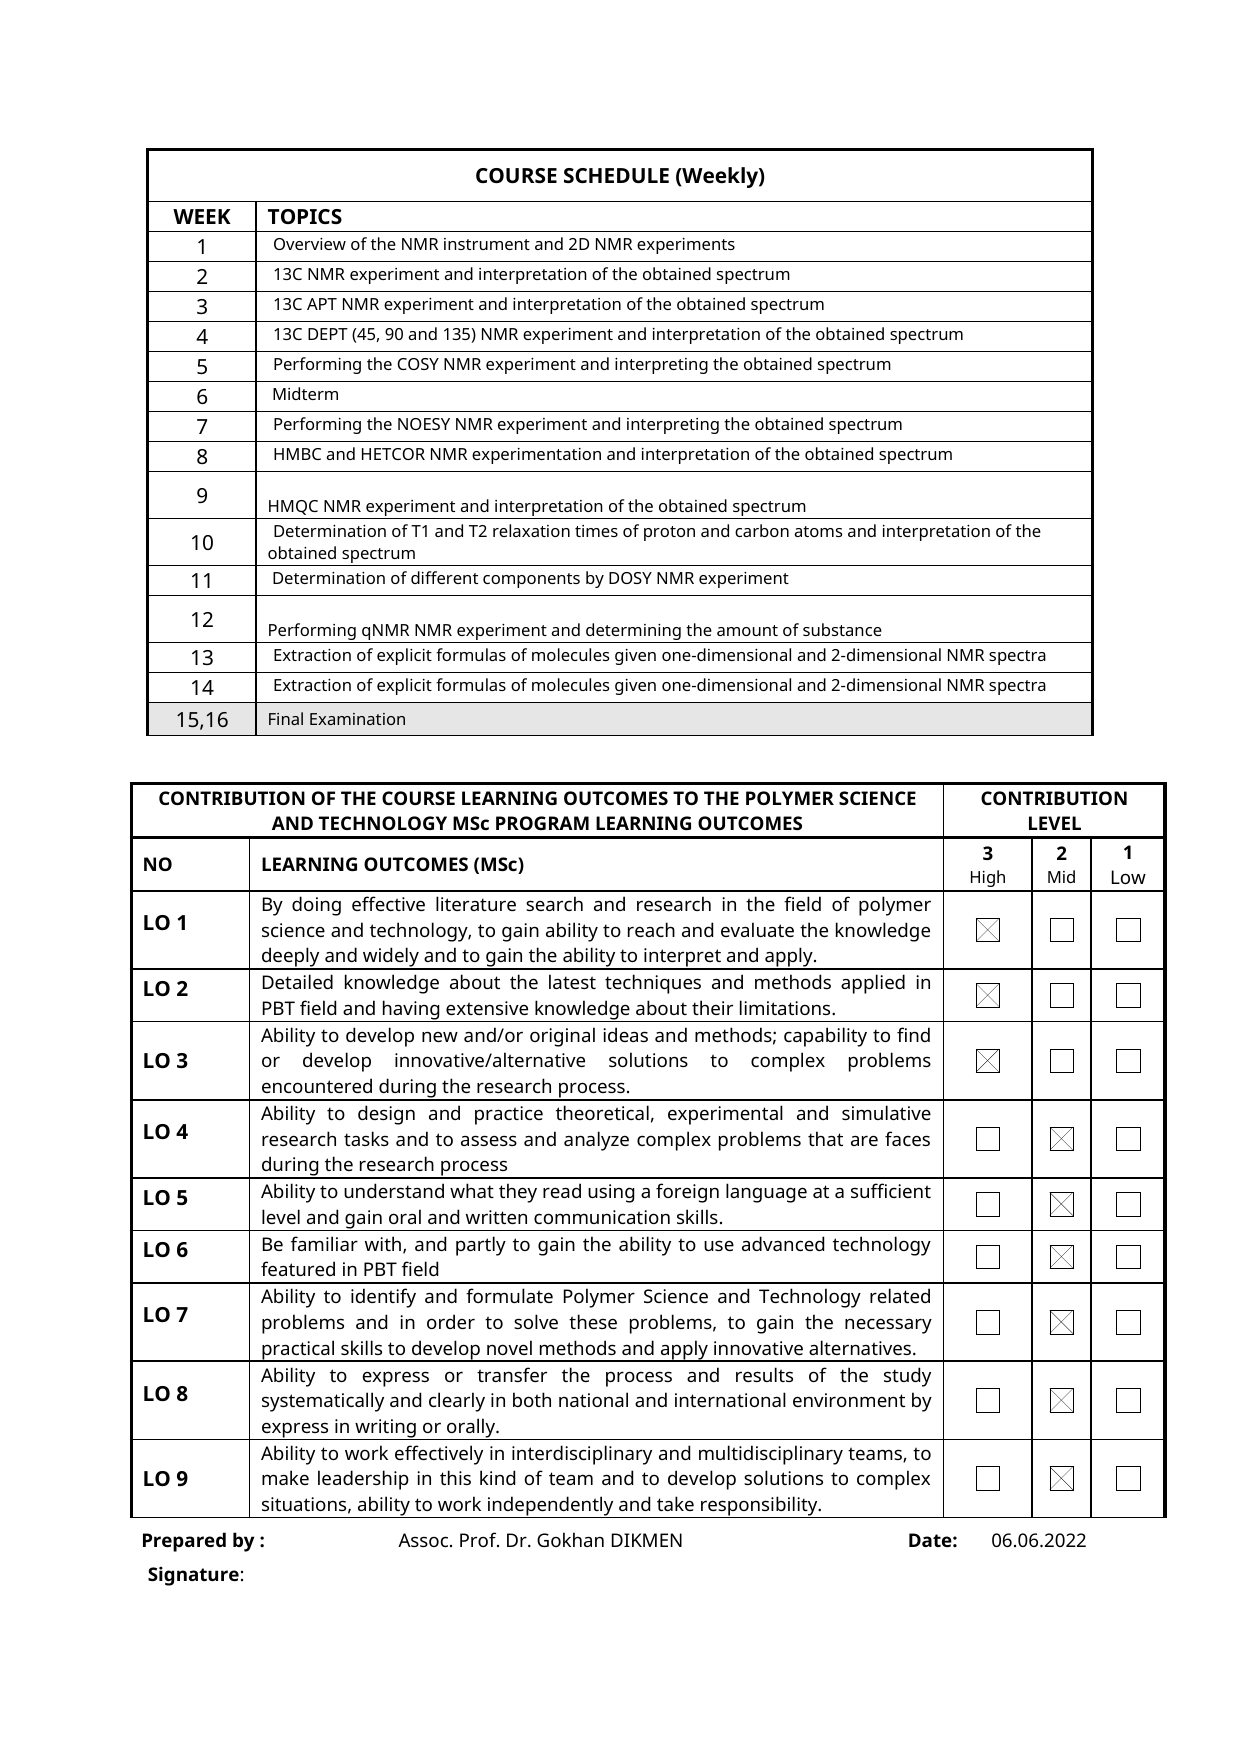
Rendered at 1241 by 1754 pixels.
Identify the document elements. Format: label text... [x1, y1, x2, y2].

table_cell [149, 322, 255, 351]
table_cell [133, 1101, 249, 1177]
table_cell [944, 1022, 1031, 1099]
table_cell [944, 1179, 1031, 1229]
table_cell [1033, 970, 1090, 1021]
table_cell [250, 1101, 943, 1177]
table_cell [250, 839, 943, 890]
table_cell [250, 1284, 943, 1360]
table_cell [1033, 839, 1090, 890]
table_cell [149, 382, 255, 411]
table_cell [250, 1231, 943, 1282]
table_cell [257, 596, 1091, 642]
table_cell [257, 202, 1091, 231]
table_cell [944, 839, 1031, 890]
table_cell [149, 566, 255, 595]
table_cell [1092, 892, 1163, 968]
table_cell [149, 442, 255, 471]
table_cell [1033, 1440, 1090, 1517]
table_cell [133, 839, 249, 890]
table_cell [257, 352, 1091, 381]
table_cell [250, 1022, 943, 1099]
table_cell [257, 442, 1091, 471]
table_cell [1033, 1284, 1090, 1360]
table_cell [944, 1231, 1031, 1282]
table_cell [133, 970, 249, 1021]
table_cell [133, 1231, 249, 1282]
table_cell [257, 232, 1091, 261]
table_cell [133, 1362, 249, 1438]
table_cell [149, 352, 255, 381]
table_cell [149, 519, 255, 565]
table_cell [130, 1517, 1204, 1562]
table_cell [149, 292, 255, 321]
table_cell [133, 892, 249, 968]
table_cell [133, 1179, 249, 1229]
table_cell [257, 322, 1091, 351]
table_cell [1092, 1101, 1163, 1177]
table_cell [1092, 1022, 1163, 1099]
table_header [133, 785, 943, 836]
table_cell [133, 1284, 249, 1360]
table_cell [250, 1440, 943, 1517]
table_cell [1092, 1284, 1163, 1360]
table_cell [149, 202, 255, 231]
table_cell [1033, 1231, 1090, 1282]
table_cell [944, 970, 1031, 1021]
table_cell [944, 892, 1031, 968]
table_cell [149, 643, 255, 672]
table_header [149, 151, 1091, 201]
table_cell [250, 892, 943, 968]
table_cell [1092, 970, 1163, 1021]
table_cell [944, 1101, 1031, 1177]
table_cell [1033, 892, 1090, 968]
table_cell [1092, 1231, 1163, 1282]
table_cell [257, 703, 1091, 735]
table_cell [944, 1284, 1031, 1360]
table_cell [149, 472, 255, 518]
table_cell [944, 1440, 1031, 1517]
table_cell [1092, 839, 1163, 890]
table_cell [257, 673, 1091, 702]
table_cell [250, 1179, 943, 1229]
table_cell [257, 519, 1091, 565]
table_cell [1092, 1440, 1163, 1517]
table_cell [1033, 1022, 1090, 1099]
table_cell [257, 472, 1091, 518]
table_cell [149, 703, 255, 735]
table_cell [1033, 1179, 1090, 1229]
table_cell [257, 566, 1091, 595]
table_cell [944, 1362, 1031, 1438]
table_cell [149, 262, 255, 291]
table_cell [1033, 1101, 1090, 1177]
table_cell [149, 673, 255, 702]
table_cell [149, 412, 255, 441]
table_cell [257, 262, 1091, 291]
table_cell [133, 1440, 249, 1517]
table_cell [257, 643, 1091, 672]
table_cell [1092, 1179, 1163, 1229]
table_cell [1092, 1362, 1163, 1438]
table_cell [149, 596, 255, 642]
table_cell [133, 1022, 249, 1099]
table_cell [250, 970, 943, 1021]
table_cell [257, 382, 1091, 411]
text Signature: [148, 1562, 1093, 1587]
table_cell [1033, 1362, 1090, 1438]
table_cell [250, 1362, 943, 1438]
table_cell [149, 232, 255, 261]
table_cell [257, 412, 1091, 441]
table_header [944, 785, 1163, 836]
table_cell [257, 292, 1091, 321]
